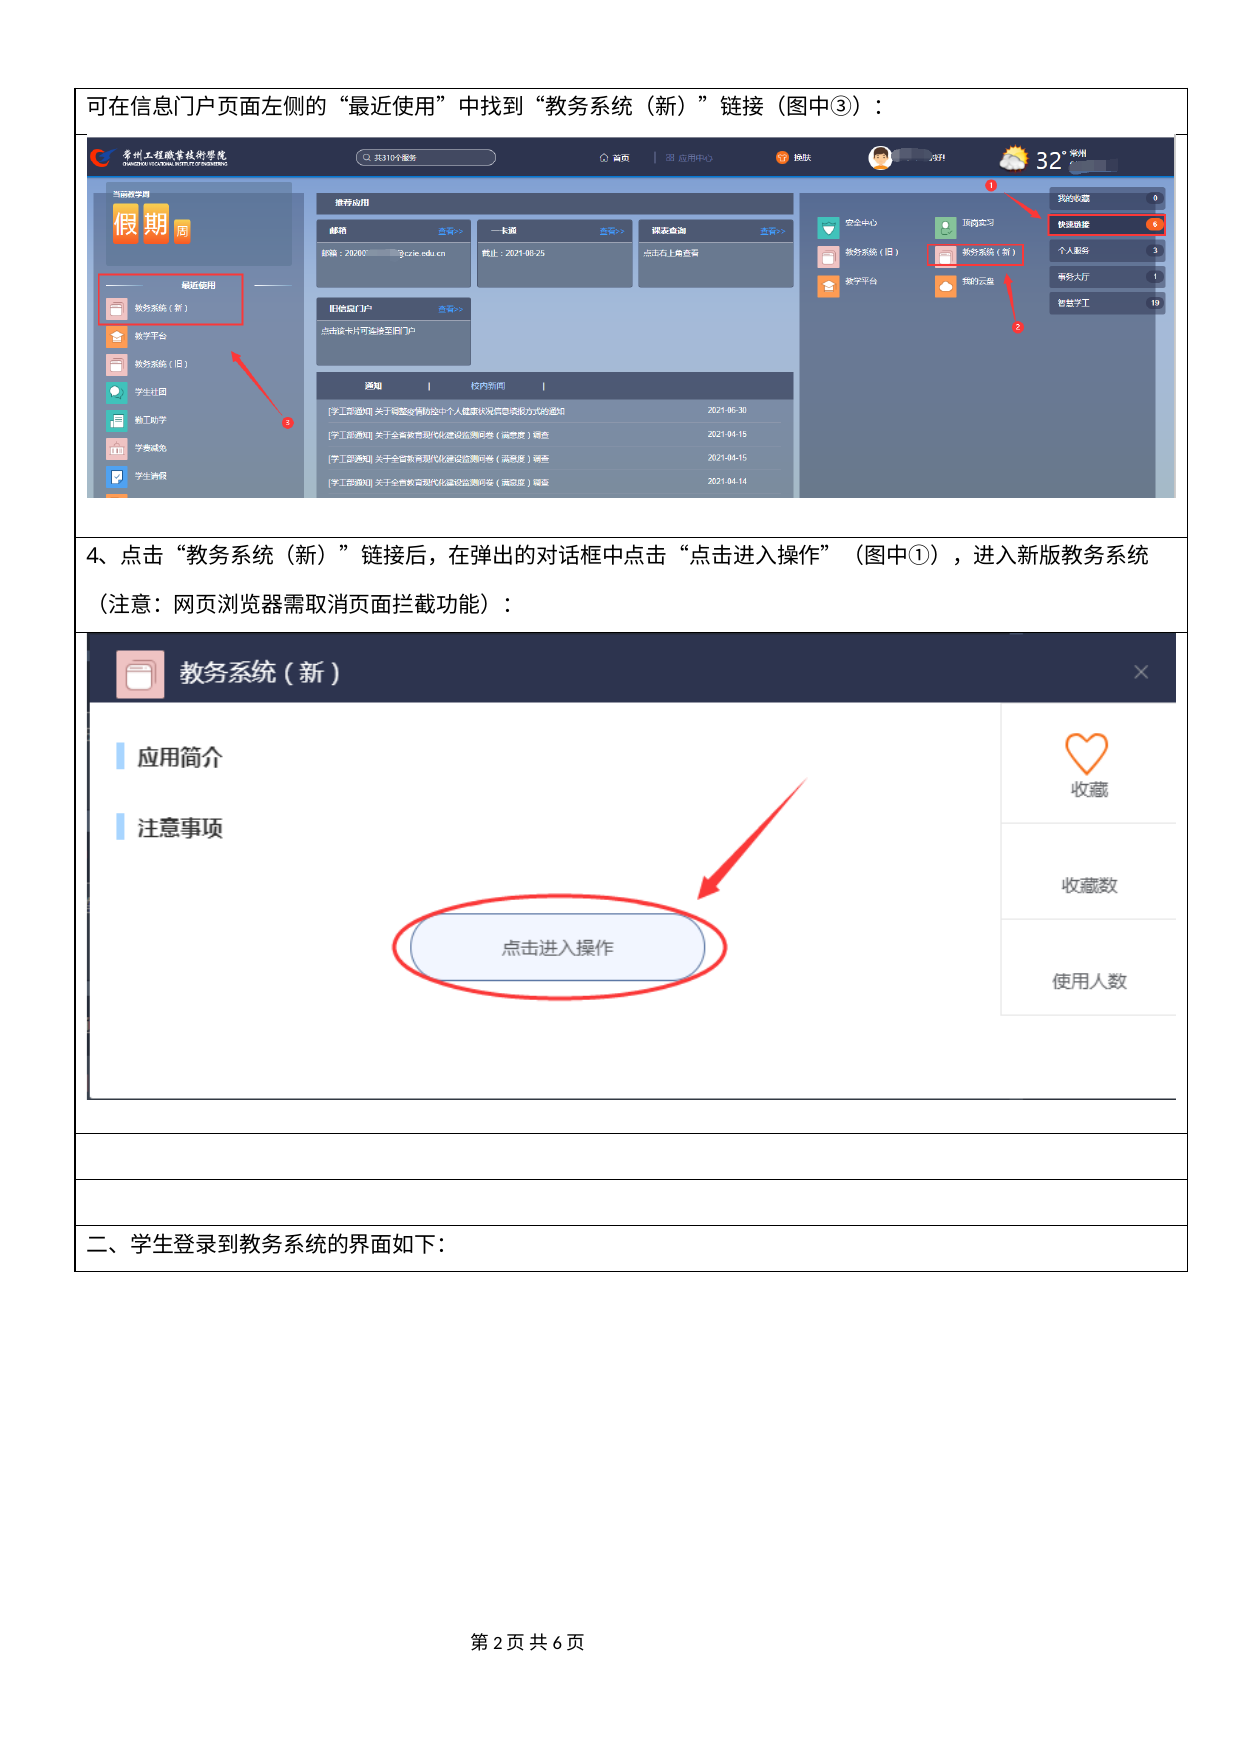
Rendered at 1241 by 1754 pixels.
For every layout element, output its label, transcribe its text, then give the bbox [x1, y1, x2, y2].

table_cell [76, 633, 1187, 1133]
table_cell [76, 1180, 1187, 1225]
table_cell [76, 1134, 1187, 1179]
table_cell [76, 89, 1187, 134]
table_cell 二、学生登录到教务系统的界面如下： [76, 1226, 1187, 1271]
table_cell [76, 135, 1187, 537]
picture [86, 633, 1176, 1100]
table_cell 4、点击“教务系统（新）”链接后，在弹出的对话框中点击“点击进入操作”（图中①），进入新版教务系统（注意：网页浏览器需取消页面拦截功能）： [76, 538, 1187, 632]
picture [87, 134, 1176, 498]
